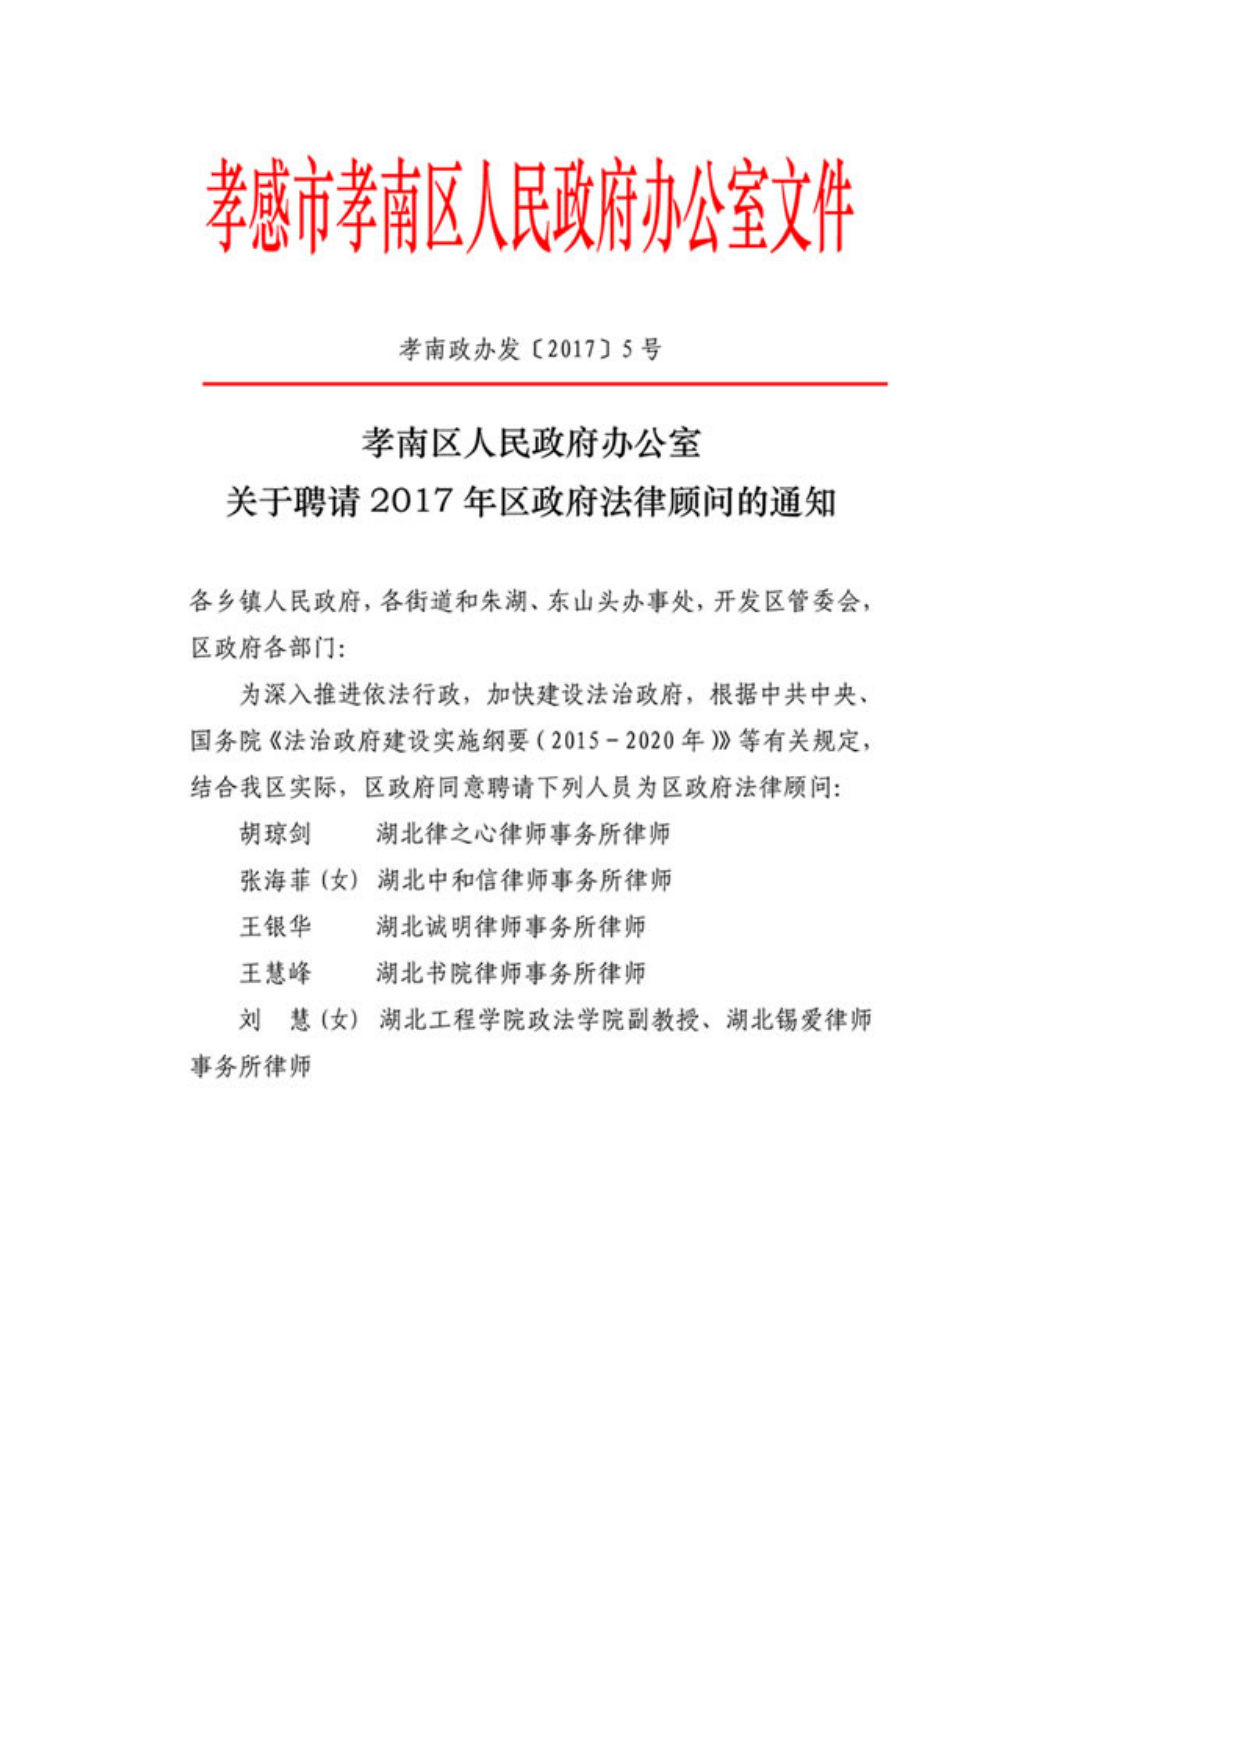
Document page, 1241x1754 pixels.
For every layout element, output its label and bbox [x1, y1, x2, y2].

picture [187, 150, 891, 1088]
